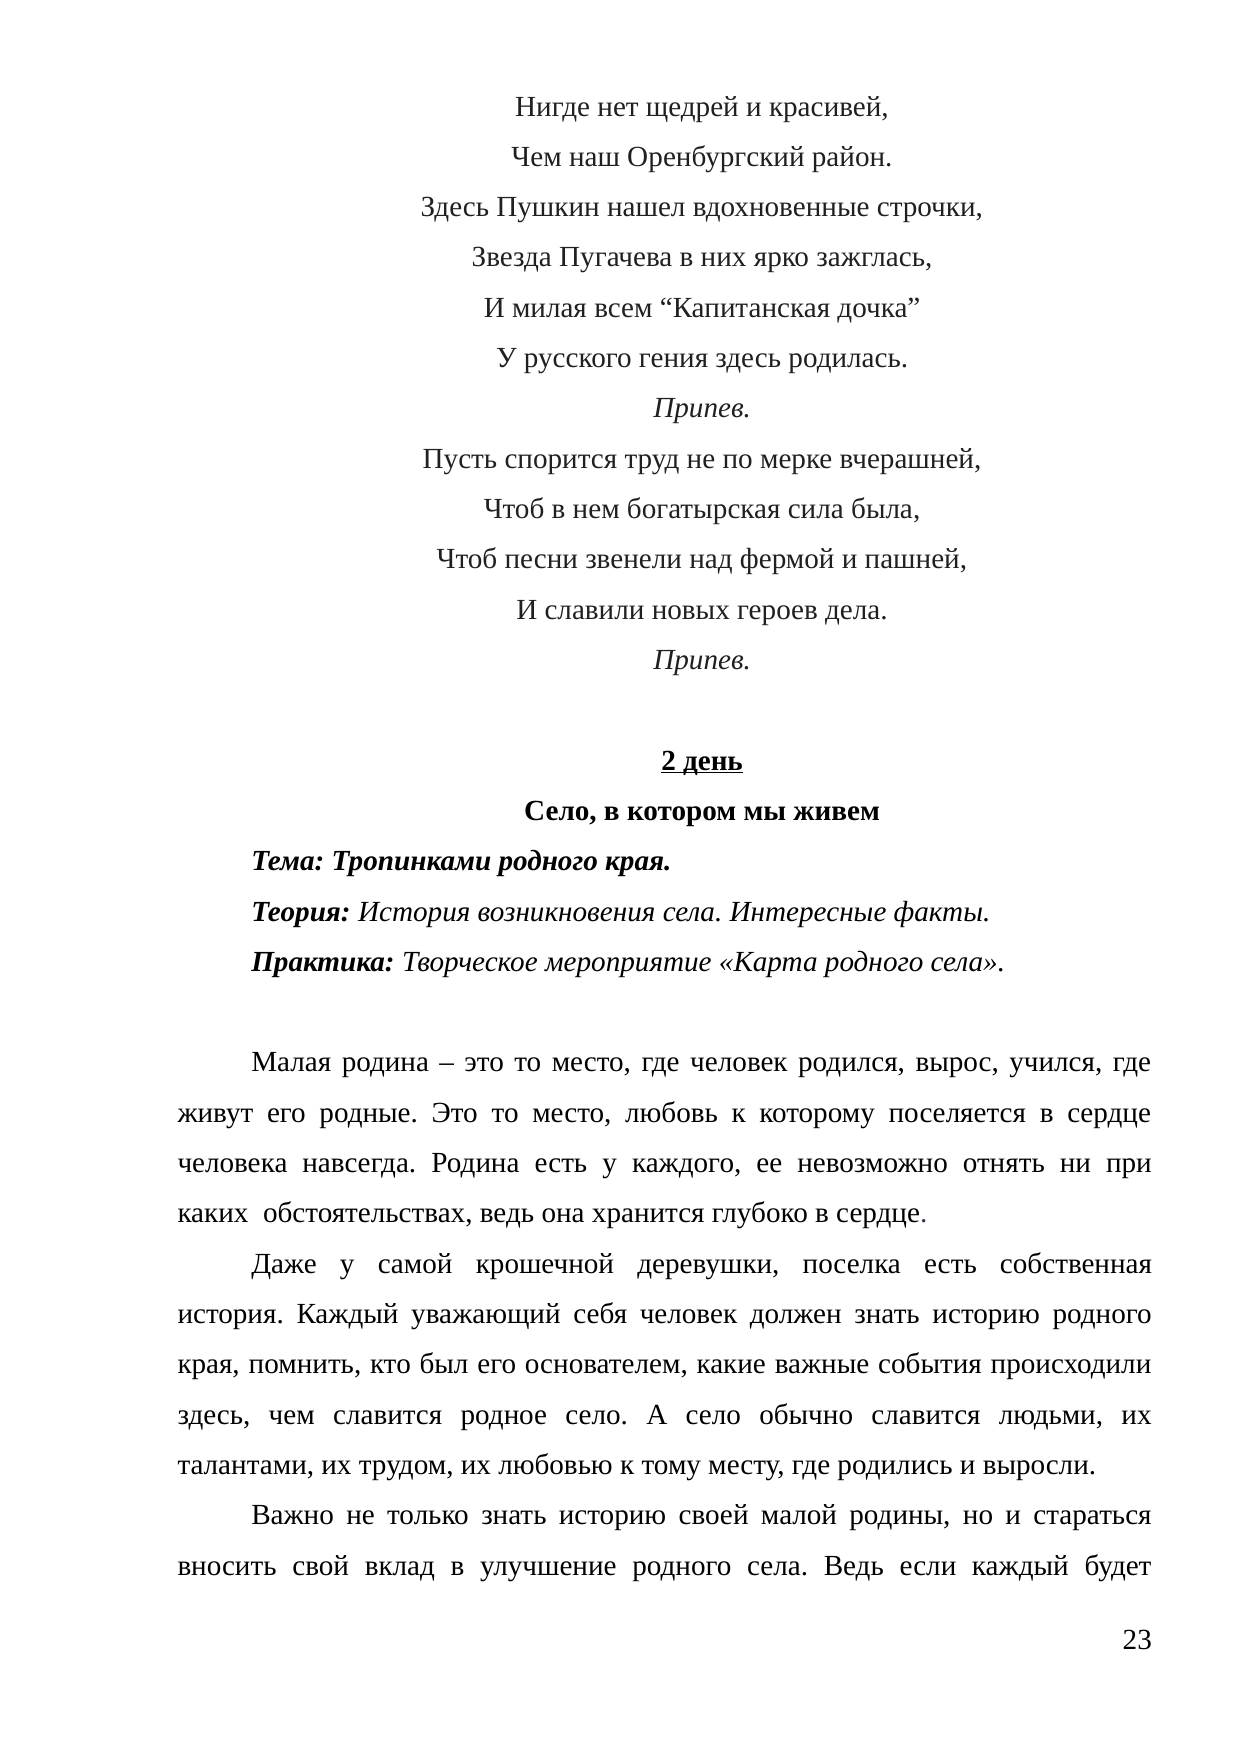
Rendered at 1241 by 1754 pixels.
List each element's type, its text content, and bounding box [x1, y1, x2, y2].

text 2 день [177, 743, 1153, 776]
text Даже у самой крошечной деревушки, поселка есть собственная история. Каждый уважающий себя человек должен знать историю родного края, помнить, кто был его основателем, какие важные события происходили здесь, чем славится родное село. А село обычно славится людьми, их талантами, их трудом, их любовью к тому месту, где родились и выросли. [177, 1246, 1153, 1481]
text Практика: Творческое мероприятие «Карта родного села». [177, 944, 1153, 977]
text Село, в котором мы живем [177, 793, 1153, 827]
text Чтоб песни звенели над фермой и пашней, [177, 541, 1153, 575]
text У русского гения здесь родилась. [177, 340, 1153, 374]
text Чем наш Оренбургский район. [177, 139, 1153, 172]
text Чтоб в нем богатырская сила была, [177, 491, 1153, 525]
text И милая всем “Капитанская дочка” [177, 290, 1153, 323]
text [177, 1497, 1153, 1581]
text Пусть спорится труд не по мерке вчерашней, [177, 441, 1153, 474]
text Теория: История возникновения села. Интересные факты. [177, 894, 1153, 927]
text Малая родина – это то место, где человек родился, вырос, учился, где живут его родные. Это то место, любовь к которому поселяется в сердце человека навсегда. Родина есть у каждого, ее невозможно отнять ни при каких обстоятельствах, ведь она хранится глубоко в сердце. [177, 1044, 1153, 1229]
text И славили новых героев дела. [177, 592, 1153, 625]
text Нигде нет щедрей и красивей, [177, 89, 1153, 122]
text Припев. [177, 391, 1153, 424]
text Здесь Пушкин нашел вдохновенные строчки, [177, 189, 1153, 223]
text Припев. [177, 642, 1153, 676]
text Звезда Пугачева в них ярко зажглась, [177, 239, 1153, 273]
text Тема: Тропинками родного края. [177, 843, 1153, 877]
